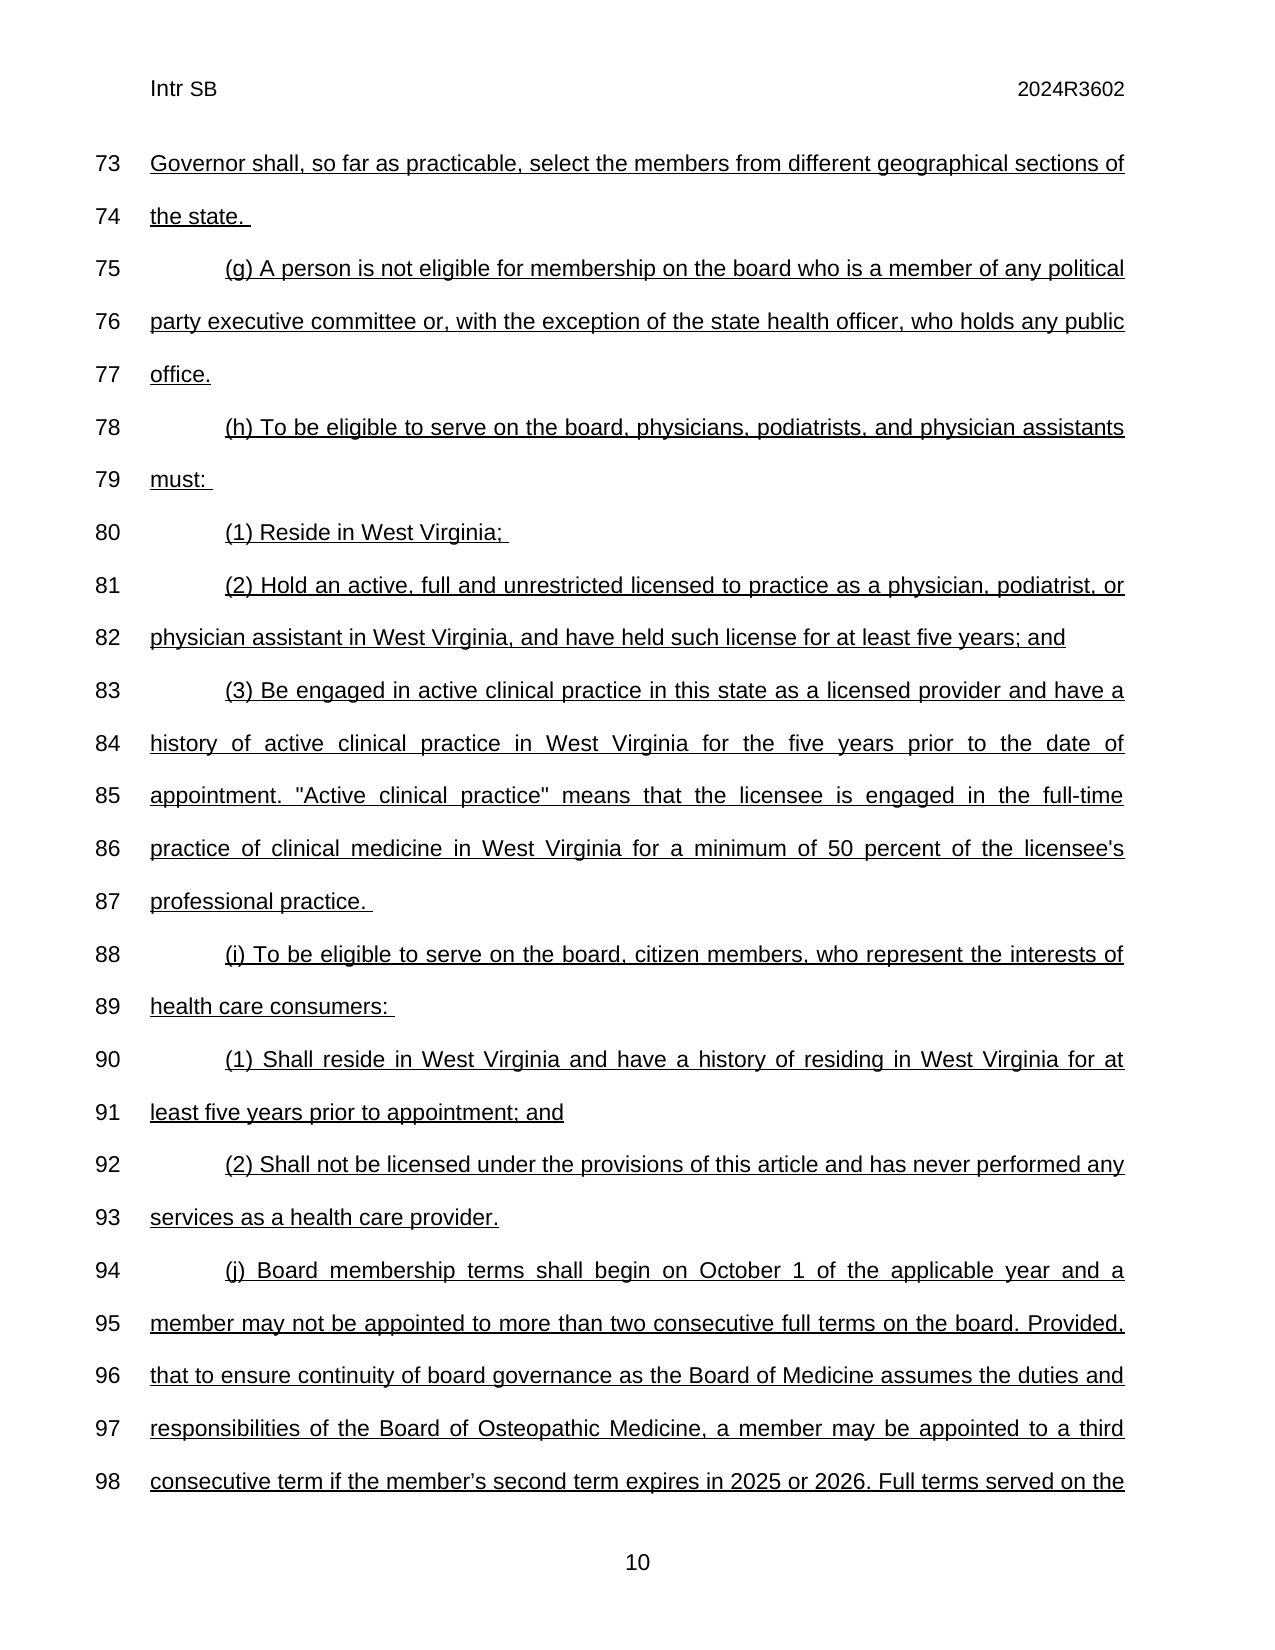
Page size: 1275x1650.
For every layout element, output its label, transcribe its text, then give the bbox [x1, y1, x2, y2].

text (i) To be eligible to serve on the board, citizen members, who represent the interests of health care consumers: [150, 941, 1125, 1020]
text (h) To be eligible to serve on the board, physicians, podiatrists, and physician assistants must: [150, 413, 1125, 493]
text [150, 1439, 1125, 1490]
text (1) Shall reside in West Virginia and have a history of residing in West Virginia for at least five years prior to appointment; and [150, 1046, 1125, 1125]
text (1) Reside in West Virginia; [150, 519, 1125, 545]
text (g) A person is not eligible for membership on the board who is a member of any political party executive committee or, with the exception of the state health officer, who holds any public office. [150, 255, 1125, 331]
text (2) Hold an active, full and unrestricted licensed to practice as a physician, podiatrist, or physician assistant in West Virginia, and have held such license for at least five years; and [150, 572, 1125, 651]
text (3) Be engaged in active clinical practice in this state as a licensed provider and have a history of active clinical practice in West Virginia for the five years prior to the date of appointment. "Active clinical practice" means that the licensee is engaged in the full-time practice of clinical medicine in West Virginia for a minimum of 50 percent of the licensee's professional practice. [150, 677, 1125, 753]
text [150, 150, 1125, 173]
text (2) Shall not be licensed under the provisions of this article and has never performed any services as a health care provider. [150, 1151, 1125, 1231]
text (3) Be engaged in active clinical practice in this state as a licensed provider and have a history of active clinical practice in West Virginia for the five years prior to the date of appointment. "Active clinical practice" means that the licensee is engaged in the full-time practice of clinical medicine in West Virginia for a minimum of 50 percent of the licensee's professional practice. [150, 859, 1125, 914]
text (3) Be engaged in active clinical practice in this state as a licensed provider and have a history of active clinical practice in West Virginia for the five years prior to the date of appointment. "Active clinical practice" means that the licensee is engaged in the full-time practice of clinical medicine in West Virginia for a minimum of 50 percent of the licensee's professional practice. [150, 754, 1125, 858]
text (g) A person is not eligible for membership on the board who is a member of any political party executive committee or, with the exception of the state health officer, who holds any public office. [150, 332, 1125, 387]
